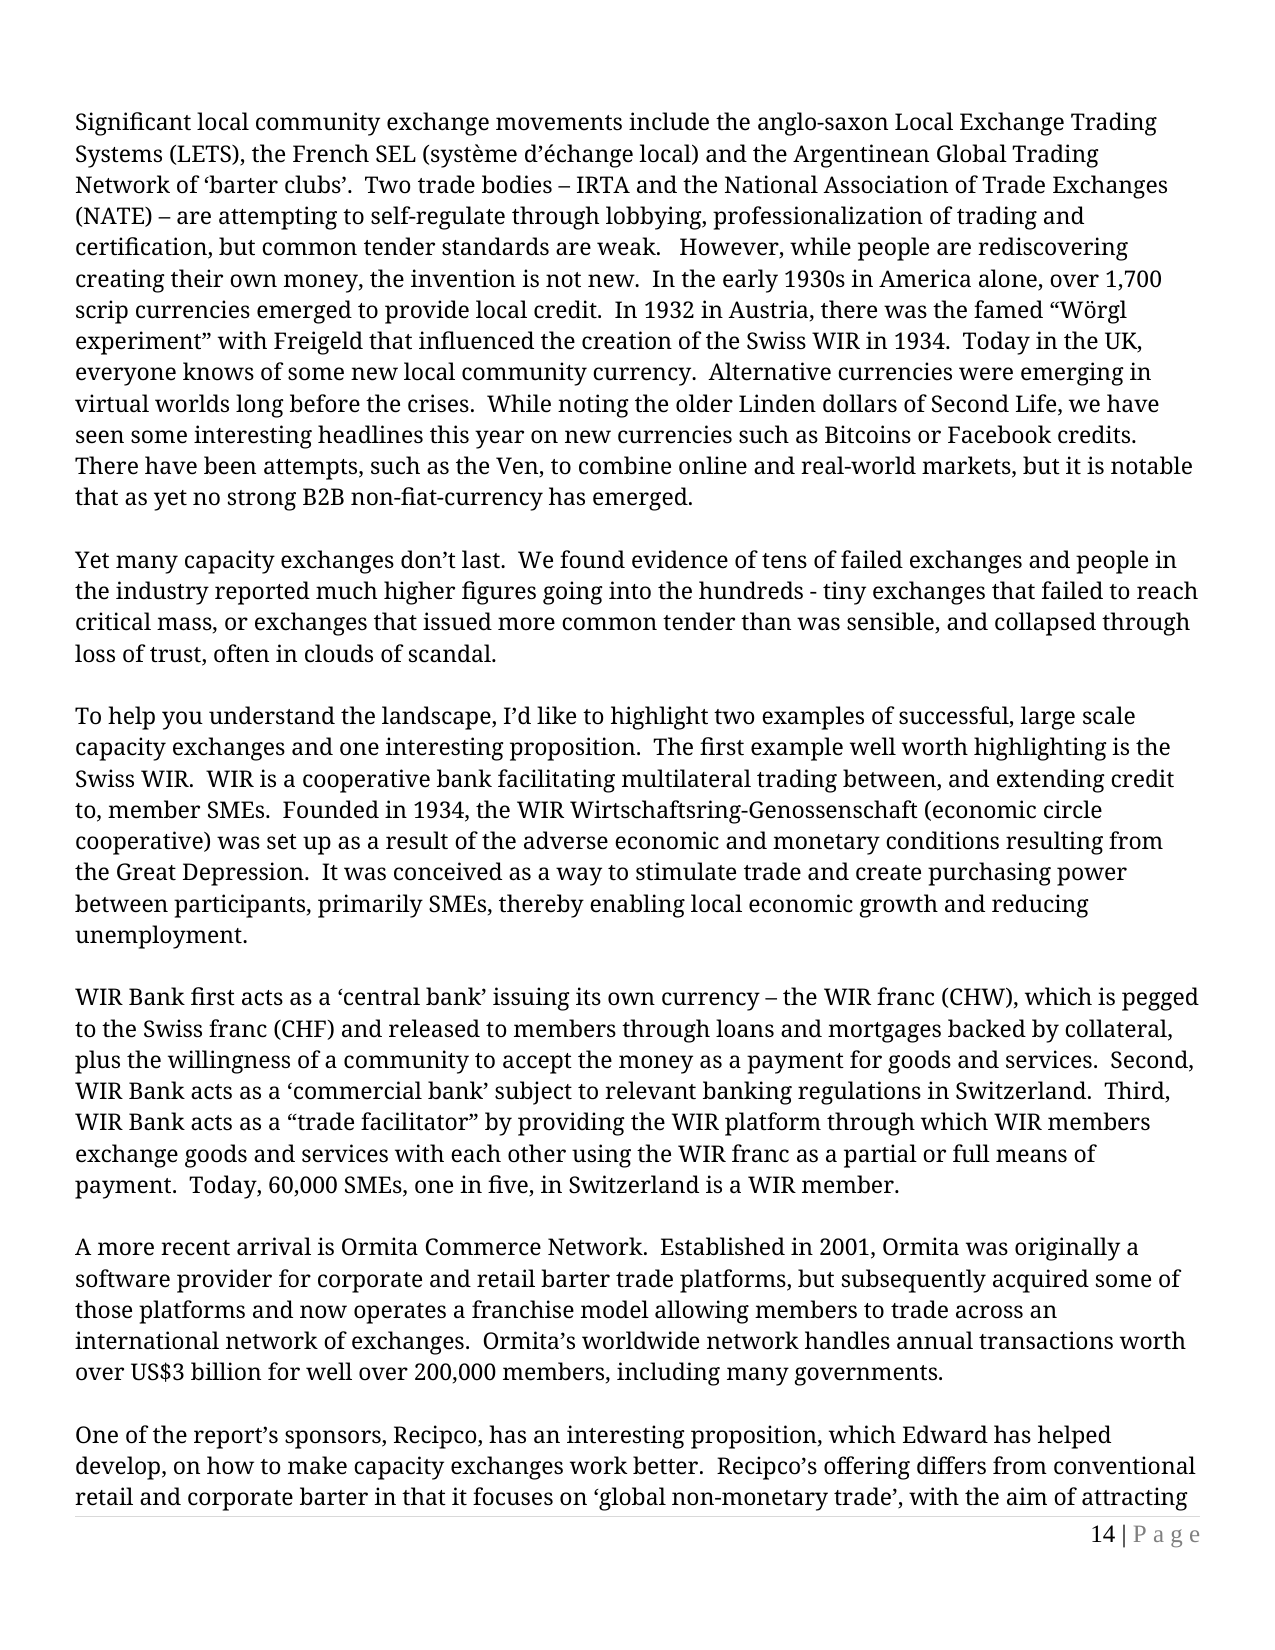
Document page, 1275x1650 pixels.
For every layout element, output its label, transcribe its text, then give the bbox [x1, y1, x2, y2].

text Yet many capacity exchanges don’t last. We found evidence of tens of failed exchanges and people in the industry reported much higher figures going into the hundreds - tiny exchanges that failed to reach critical mass, or exchanges that issued more common tender than was sensible, and collapsed through loss of trust, often in clouds of scandal. [75, 544, 1200, 669]
text WIR Bank first acts as a ‘central bank’ issuing its own currency – the WIR franc (CHW), which is pegged to the Swiss franc (CHF) and released to members through loans and mortgages backed by collateral, plus the willingness of a community to accept the money as a payment for goods and services. Second, WIR Bank acts as a ‘commercial bank’ subject to relevant banking regulations in Switzerland. Third, WIR Bank acts as a “trade facilitator” by providing the WIR platform through which WIR members exchange goods and services with each other using the WIR franc as a partial or full means of payment. Today, 60,000 SMEs, one in five, in Switzerland is a WIR member. [75, 981, 1200, 1200]
text Significant local community exchange movements include the anglo-saxon Local Exchange Trading Systems (LETS), the French SEL (système d’échange local) and the Argentinean Global Trading Network of ‘barter clubs’. Two trade bodies – IRTA and the National Association of Trade Exchanges (NATE) – are attempting to self-regulate through lobbying, professionalization of trading and certification, but common tender standards are weak. However, while people are rediscovering creating their own money, the invention is not new. In the early 1930s in America alone, over 1,700 scrip currencies emerged to provide local credit. In 1932 in Austria, there was the famed “Wörgl experiment” with Freigeld that influenced the creation of the Swiss WIR in 1934. Today in the UK, everyone knows of some new local community currency. Alternative currencies were emerging in virtual worlds long before the crises. While noting the older Linden dollars of Second Life, we have seen some interesting headlines this year on new currencies such as Bitcoins or Facebook credits. There have been attempts, such as the Ven, to combine online and real-world markets, but it is notable that as yet no strong B2B non-fiat-currency has emerged. [75, 106, 1200, 512]
text A more recent arrival is Ormita Commerce Network. Established in 2001, Ormita was originally a software provider for corporate and retail barter trade platforms, but subsequently acquired some of those platforms and now operates a franchise model allowing members to trade across an international network of exchanges. Ormita’s worldwide network handles annual transactions worth over US$3 billion for well over 200,000 members, including many governments. [75, 1231, 1200, 1387]
text To help you understand the landscape, I’d like to highlight two examples of successful, large scale capacity exchanges and one interesting proposition. The first example well worth highlighting is the Swiss WIR. WIR is a cooperative bank facilitating multilateral trading between, and extending credit to, member SMEs. Founded in 1934, the WIR Wirtschaftsring-Genossenschaft (economic circle cooperative) was set up as a result of the adverse economic and monetary conditions resulting from the Great Depression. It was conceived as a way to stimulate trade and create purchasing power between participants, primarily SMEs, thereby enabling local economic growth and reducing unemployment. [75, 700, 1200, 950]
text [75, 1419, 1200, 1512]
